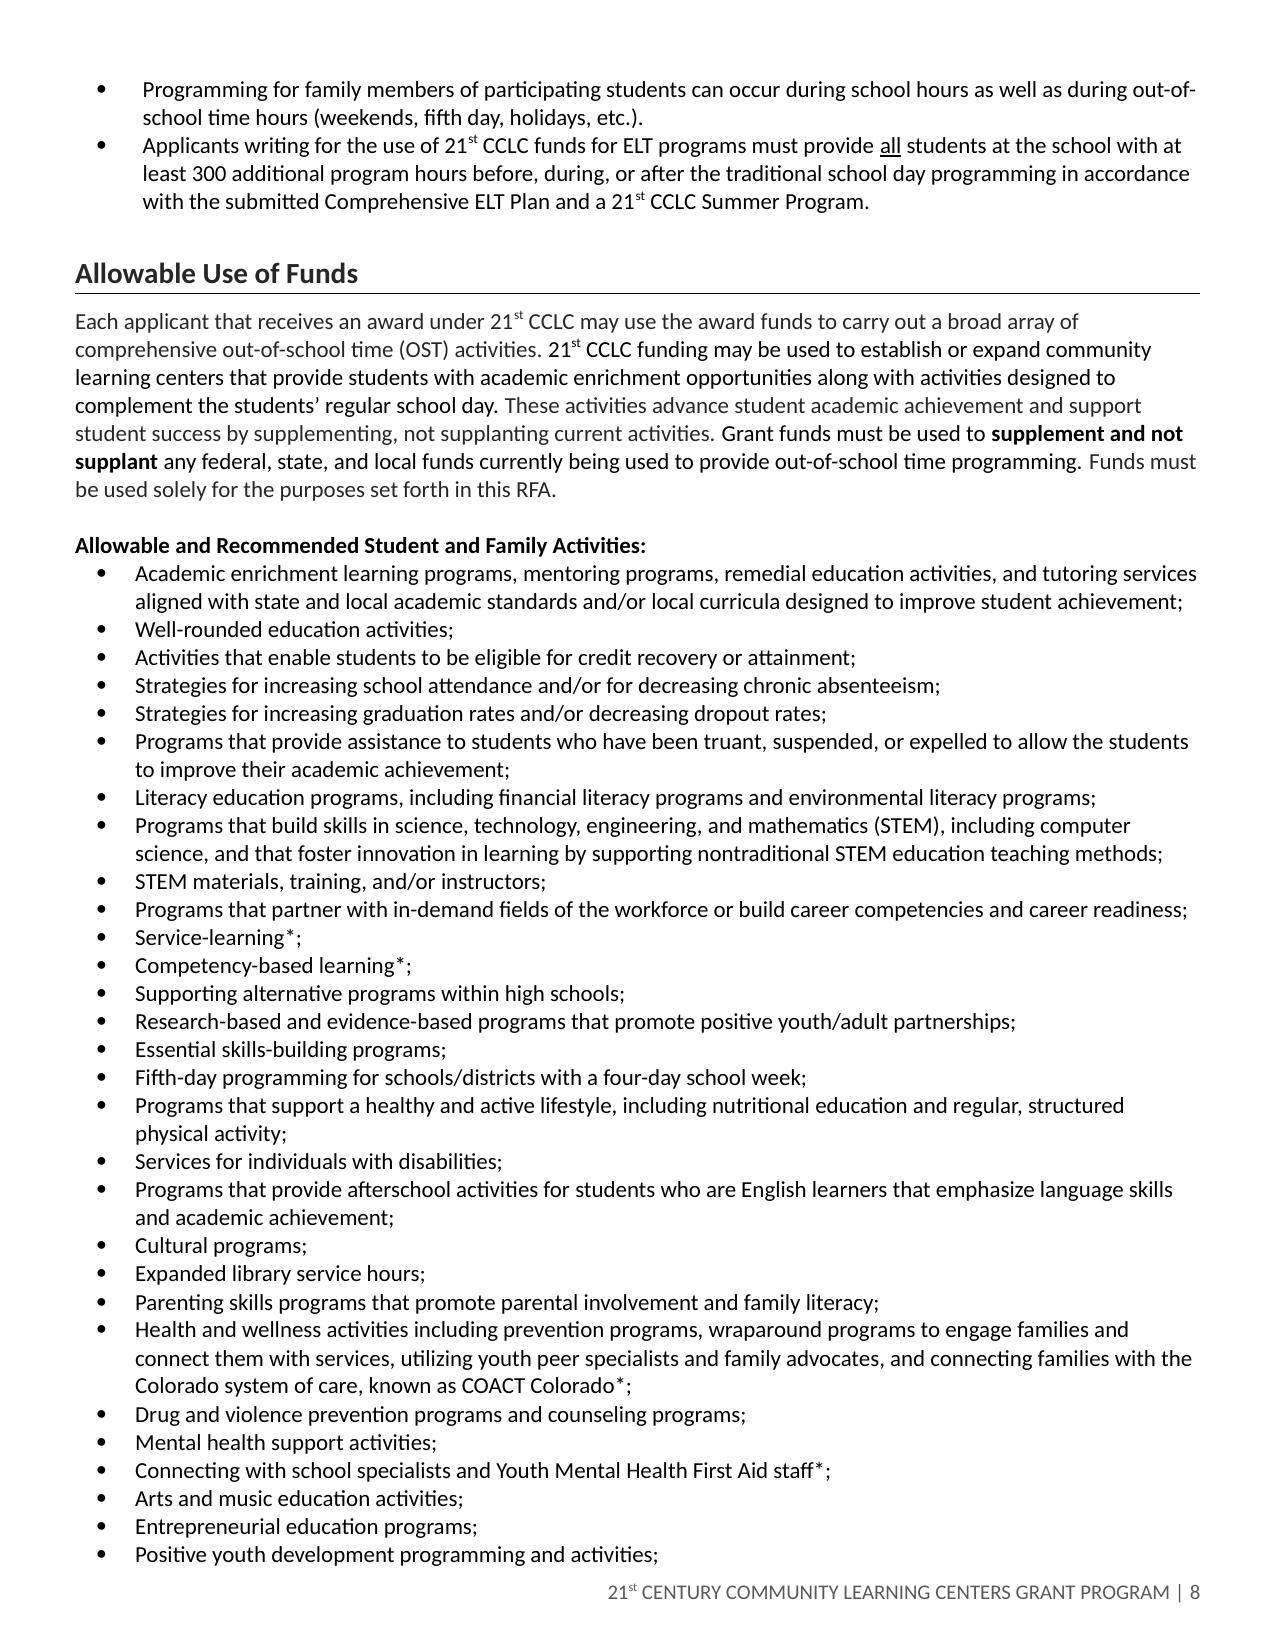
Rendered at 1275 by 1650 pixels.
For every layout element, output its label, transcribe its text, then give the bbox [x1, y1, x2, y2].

list Health and wellness activities including prevention programs, wraparound programs to engage families and connect them with services, utilizing youth peer specialists and family advocates, and connecting families with the Colorado system of care, known as COACT Colorado*; [97, 1316, 1200, 1400]
list Services for individuals with disabilities; [97, 1147, 1200, 1176]
list Applicants writing for the use of 21st CCLC funds for ELT programs must provide all students at the school with at least 300 additional program hours before, during, or after the traditional school day programming in accordance with the submitted Comprehensive ELT Plan and a 21st CCLC Summer Program. [97, 131, 1200, 215]
list Competency-based learning*; [97, 951, 1200, 979]
list Programs that provide assistance to students who have been truant, suspended, or expelled to allow the students to improve their academic achievement; [97, 727, 1200, 783]
list Entrepreneurial education programs; [97, 1512, 1200, 1540]
list Positive youth development programming and activities; [97, 1540, 1200, 1568]
list Programs that partner with in-demand fields of the workforce or build career competencies and career readiness; [97, 895, 1200, 923]
list Fifth-day programming for schools/districts with a four-day school week; [97, 1063, 1200, 1091]
list Drug and violence prevention programs and counseling programs; [97, 1400, 1200, 1428]
list Connecting with school specialists and Youth Mental Health First Aid staff*; [97, 1456, 1200, 1484]
list Arts and music education activities; [97, 1484, 1200, 1512]
list Programs that support a healthy and active lifestyle, including nutritional education and regular, structured physical activity; [97, 1091, 1200, 1147]
text Each applicant that receives an award under 21st CCLC may use the award funds to carry out a broad array of comprehensive out-of-school time (OST) activities. 21st CCLC funding may be used to establish or expand community learning centers that provide students with academic enrichment opportunities along with activities designed to complement the students’ regular school day. These activities advance student academic achievement and support student success by supplementing, not supplanting current activities. Grant funds must be used to supplement and not supplant any federal, state, and local funds currently being used to provide out-of-school time programming. Funds must be used solely for the purposes set forth in this RFA. [75, 307, 1200, 503]
list Research-based and evidence-based programs that promote positive youth/adult partnerships; [97, 1007, 1200, 1035]
text Allowable and Recommended Student and Family Activities: [75, 531, 1200, 559]
list Mental health support activities; [97, 1428, 1200, 1456]
list Strategies for increasing graduation rates and/or decreasing dropout rates; [97, 699, 1200, 727]
list Literacy education programs, including financial literacy programs and environmental literacy programs; [97, 783, 1200, 811]
list Service-learning*; [97, 923, 1200, 951]
list Programs that provide afterschool activities for students who are English learners that emphasize language skills and academic achievement; [97, 1176, 1200, 1232]
list Activities that enable students to be eligible for credit recovery or attainment; [97, 643, 1200, 671]
list Essential skills-building programs; [97, 1035, 1200, 1063]
list Well-rounded education activities; [97, 615, 1200, 643]
list Programming for family members of participating students can occur during school hours as well as during out-of-school time hours (weekends, fifth day, holidays, etc.). [97, 75, 1200, 131]
list Supporting alternative programs within high schools; [97, 979, 1200, 1007]
subtitle Allowable Use of Funds [75, 256, 1200, 293]
list Parenting skills programs that promote parental involvement and family literacy; [97, 1288, 1200, 1316]
list Expanded library service hours; [97, 1259, 1200, 1288]
list STEM materials, training, and/or instructors; [97, 867, 1200, 895]
list Programs that build skills in science, technology, engineering, and mathematics (STEM), including computer science, and that foster innovation in learning by supporting nontraditional STEM education teaching methods; [97, 811, 1200, 867]
list Academic enrichment learning programs, mentoring programs, remedial education activities, and tutoring services aligned with state and local academic standards and/or local curricula designed to improve student achievement; [97, 559, 1200, 615]
list Strategies for increasing school attendance and/or for decreasing chronic absenteeism; [97, 671, 1200, 699]
list Cultural programs; [97, 1232, 1200, 1259]
